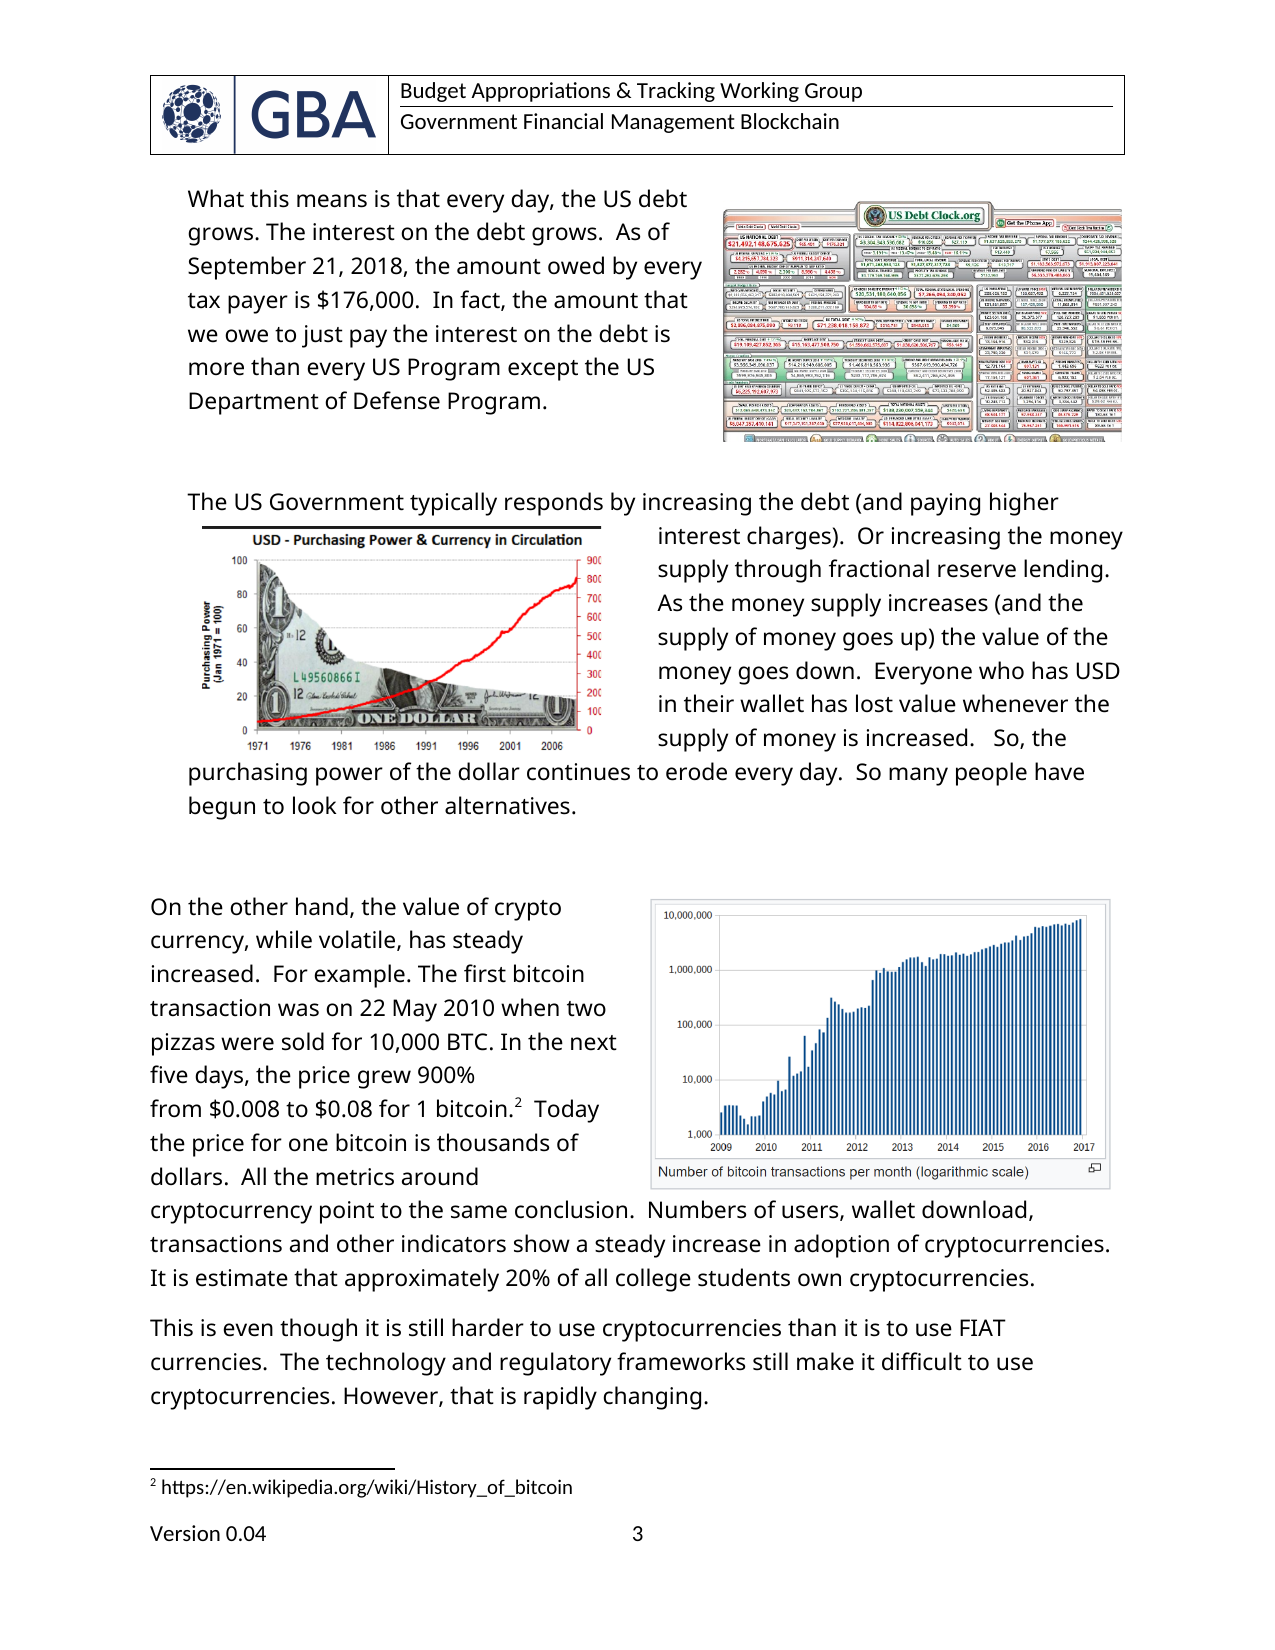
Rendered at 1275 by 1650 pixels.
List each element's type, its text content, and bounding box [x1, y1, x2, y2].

picture [721, 200, 1125, 446]
picture [161, 76, 377, 154]
picture [201, 526, 605, 758]
text This is even though it is still harder to use cryptocurrencies than it is to use FIAT currencies. The technology and regulatory frameworks still make it difficult to use cryptocurrencies. However, that is rapidly changing. [150, 1346, 1125, 1445]
picture [642, 930, 1114, 1227]
